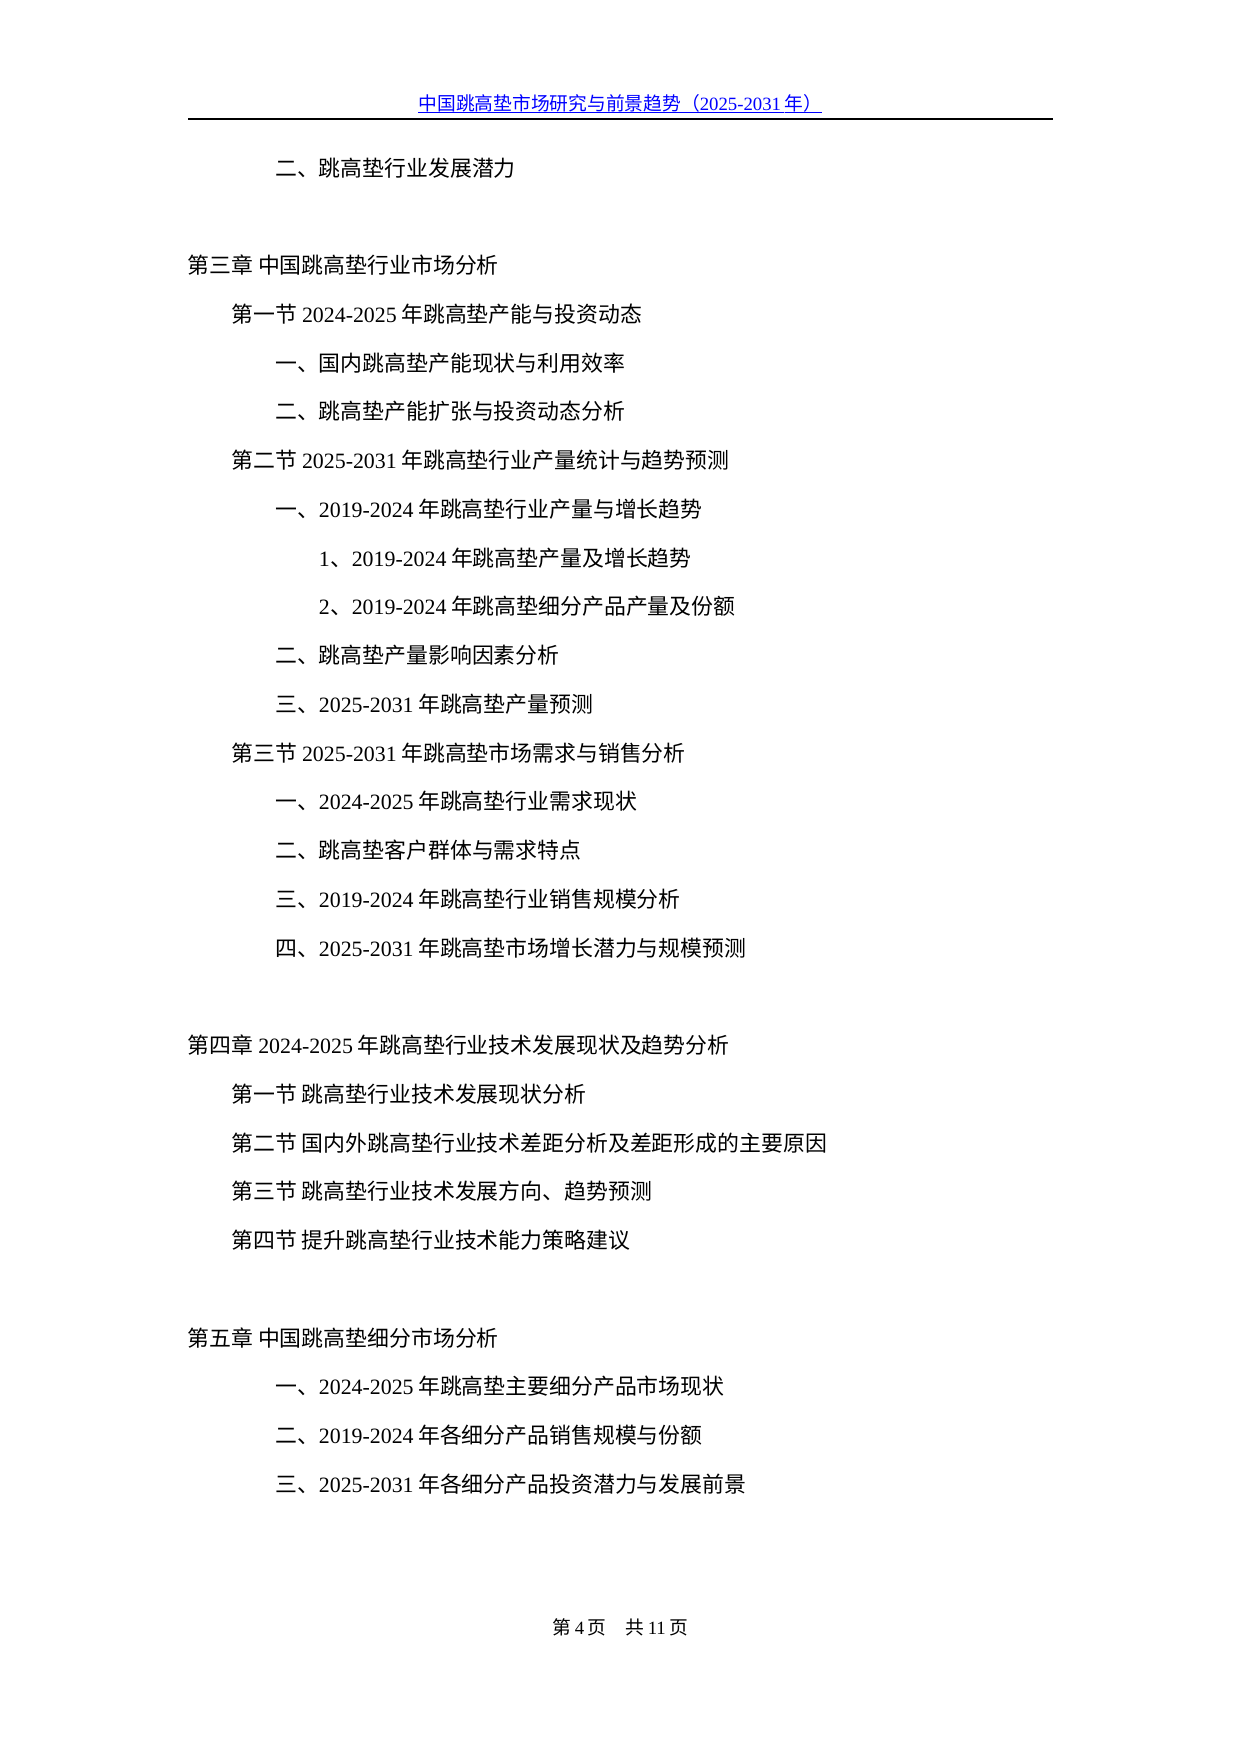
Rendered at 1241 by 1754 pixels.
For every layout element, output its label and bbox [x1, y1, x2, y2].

text [187, 150, 1053, 1499]
